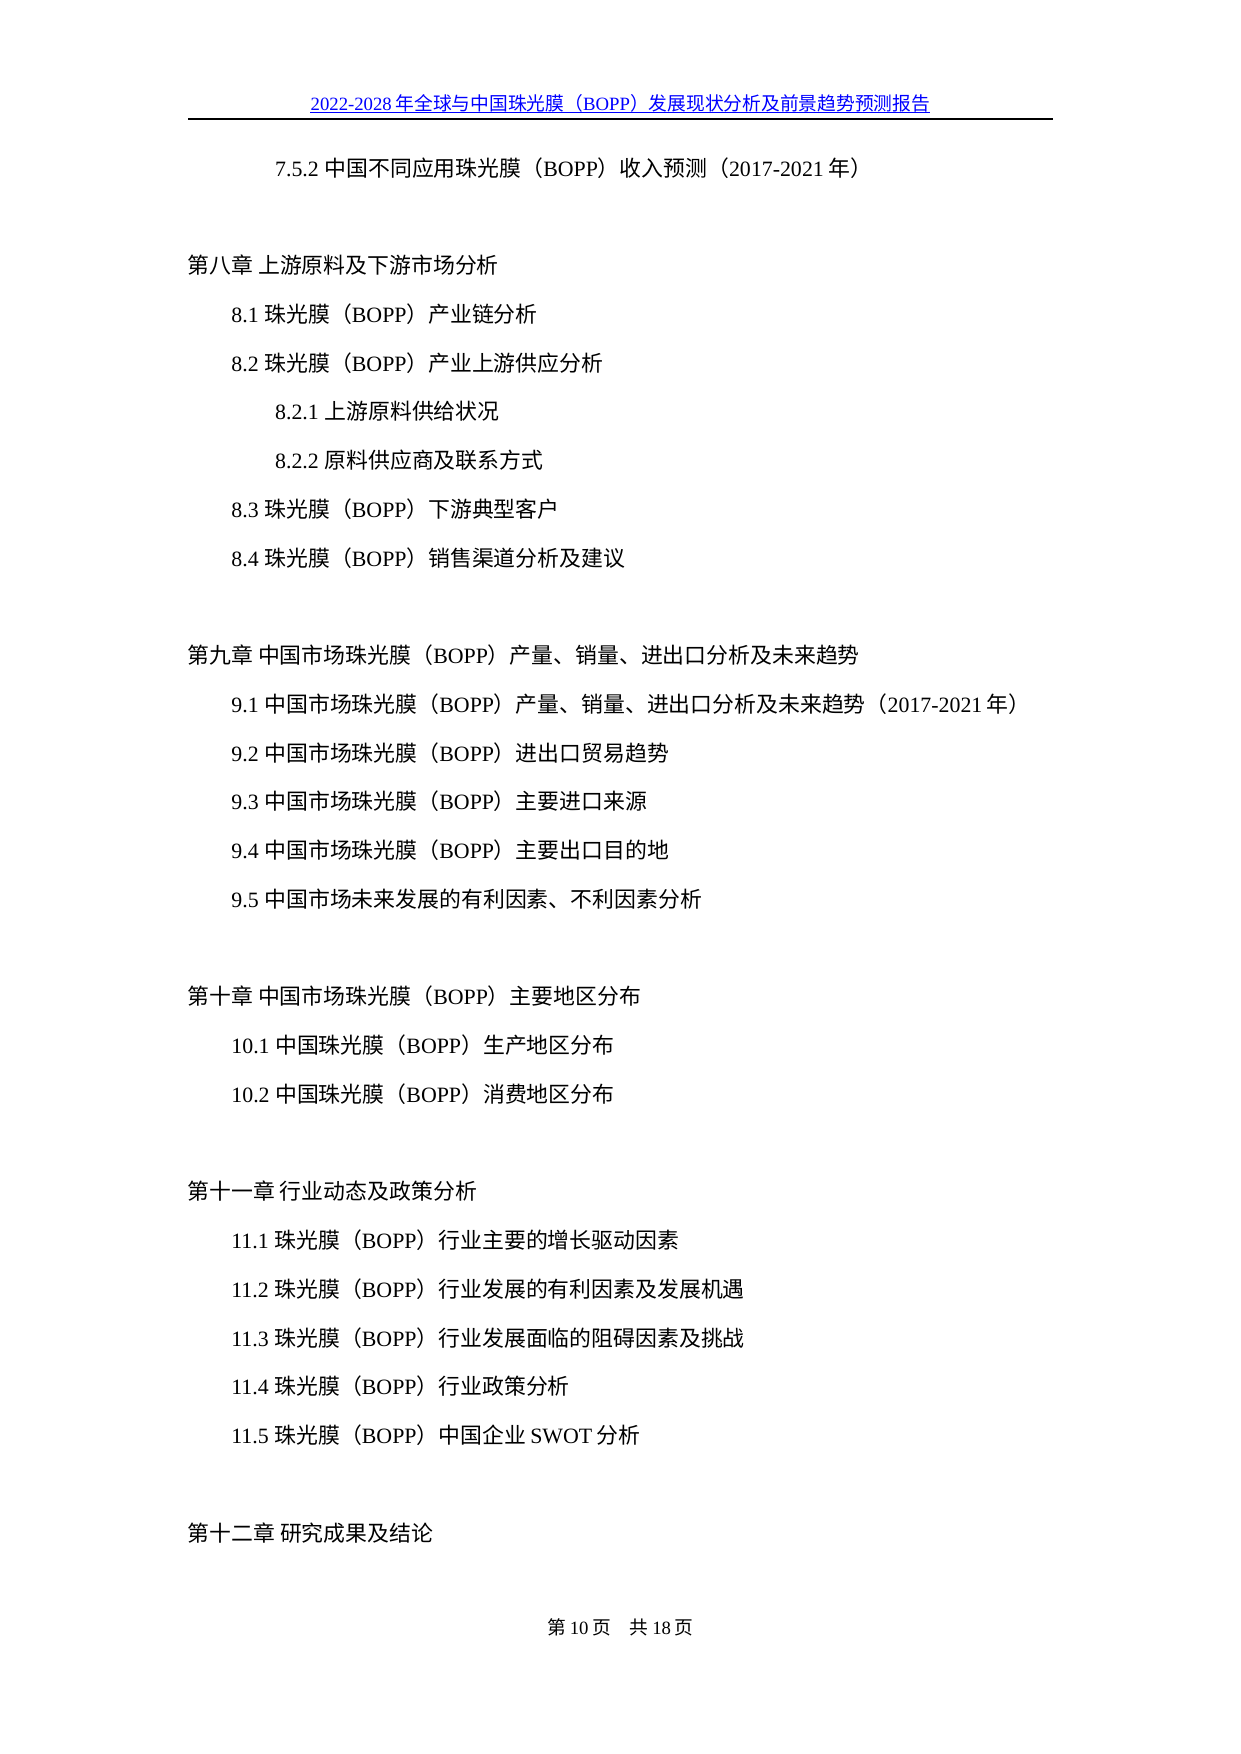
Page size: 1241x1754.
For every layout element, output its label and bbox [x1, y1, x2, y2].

text [187, 150, 1053, 1548]
